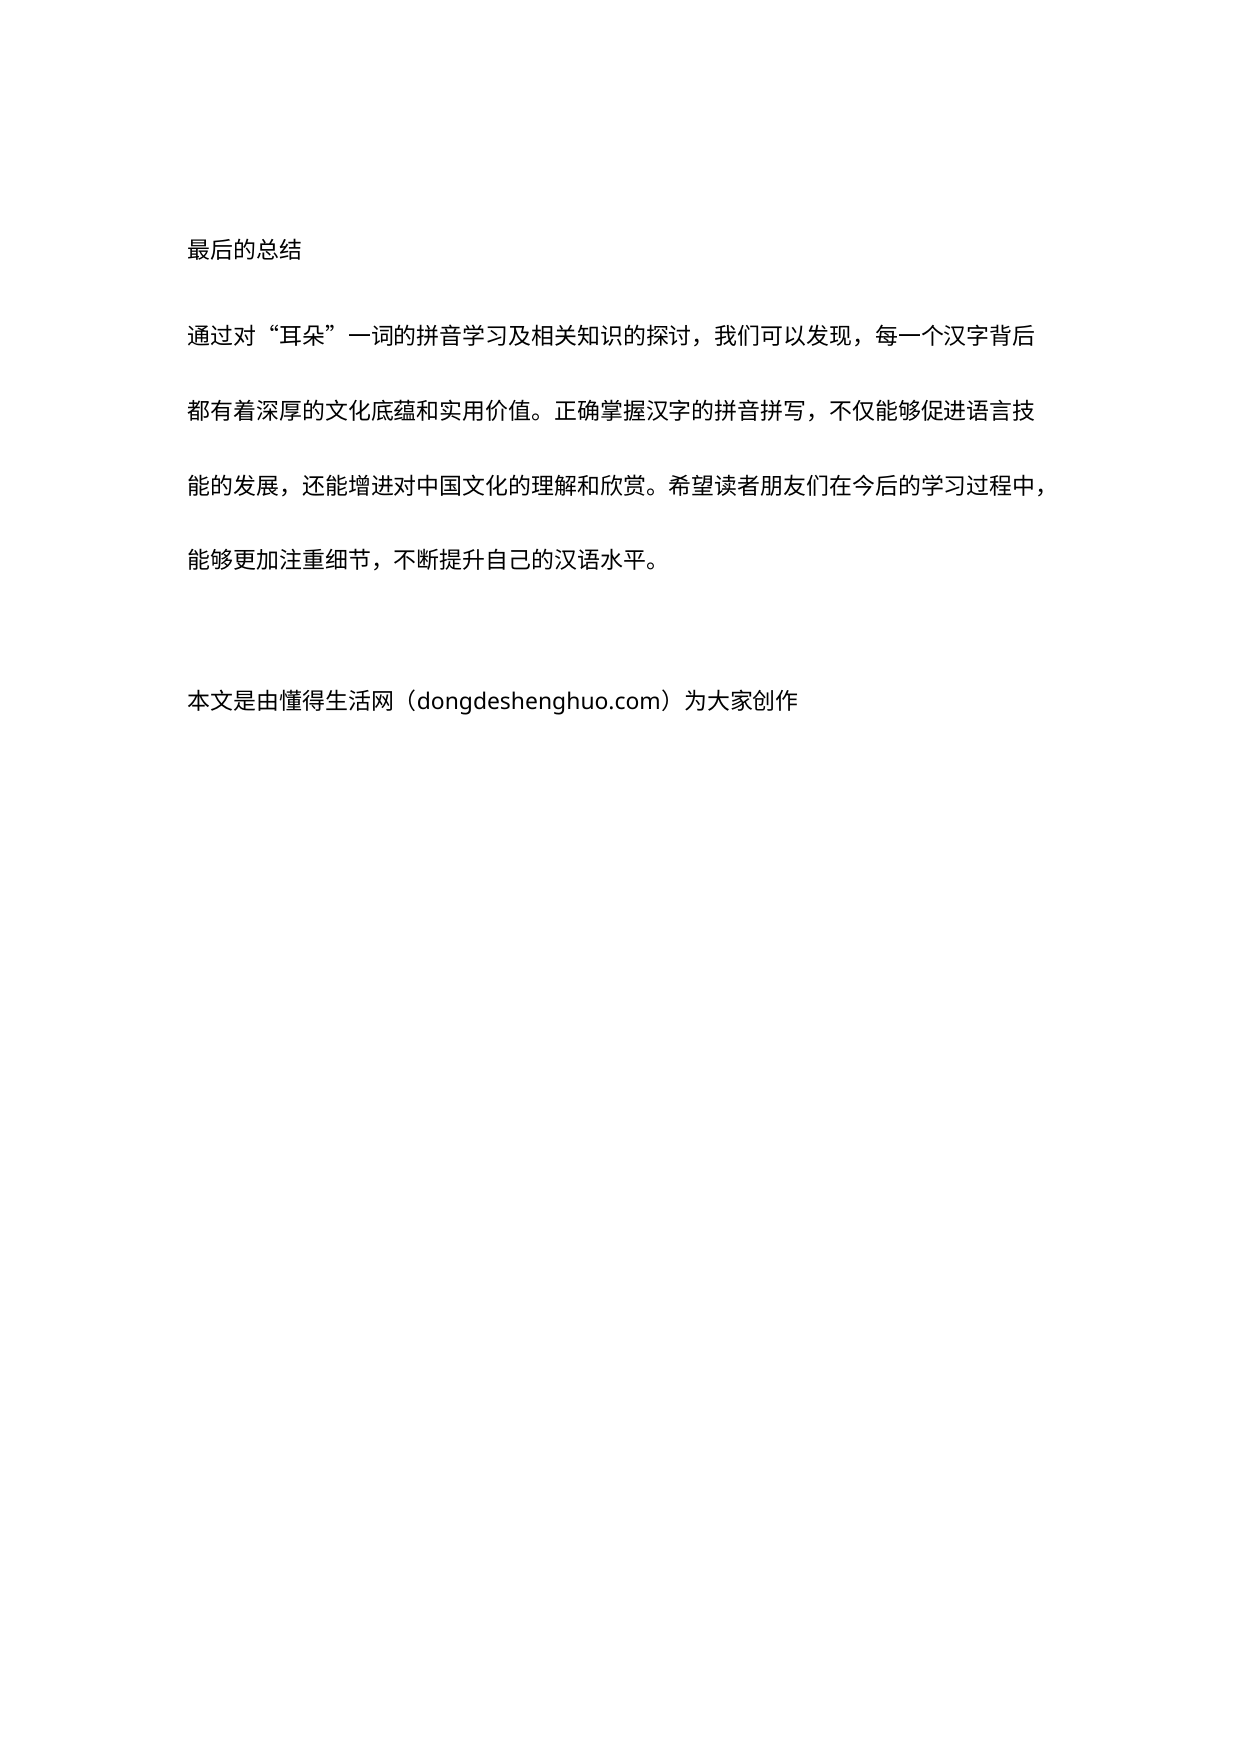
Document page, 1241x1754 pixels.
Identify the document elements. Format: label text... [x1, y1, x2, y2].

text 通过对“耳朵”一词的拼音学习及相关知识的探讨，我们可以发现，每一个汉字背后都有着深厚的文化底蕴和实用价值。正确掌握汉字的拼音拼写，不仅能够促进语言技能的发展，还能增进对中国文化的理解和欣赏。希望读者朋友们在今后的学习过程中，能够更加注重细节，不断提升自己的汉语水平。 [187, 302, 1053, 591]
text 本文是由懂得生活网（dongdeshenghuo.com）为大家创作 [187, 667, 1053, 732]
text 最后的总结 [187, 216, 1053, 281]
